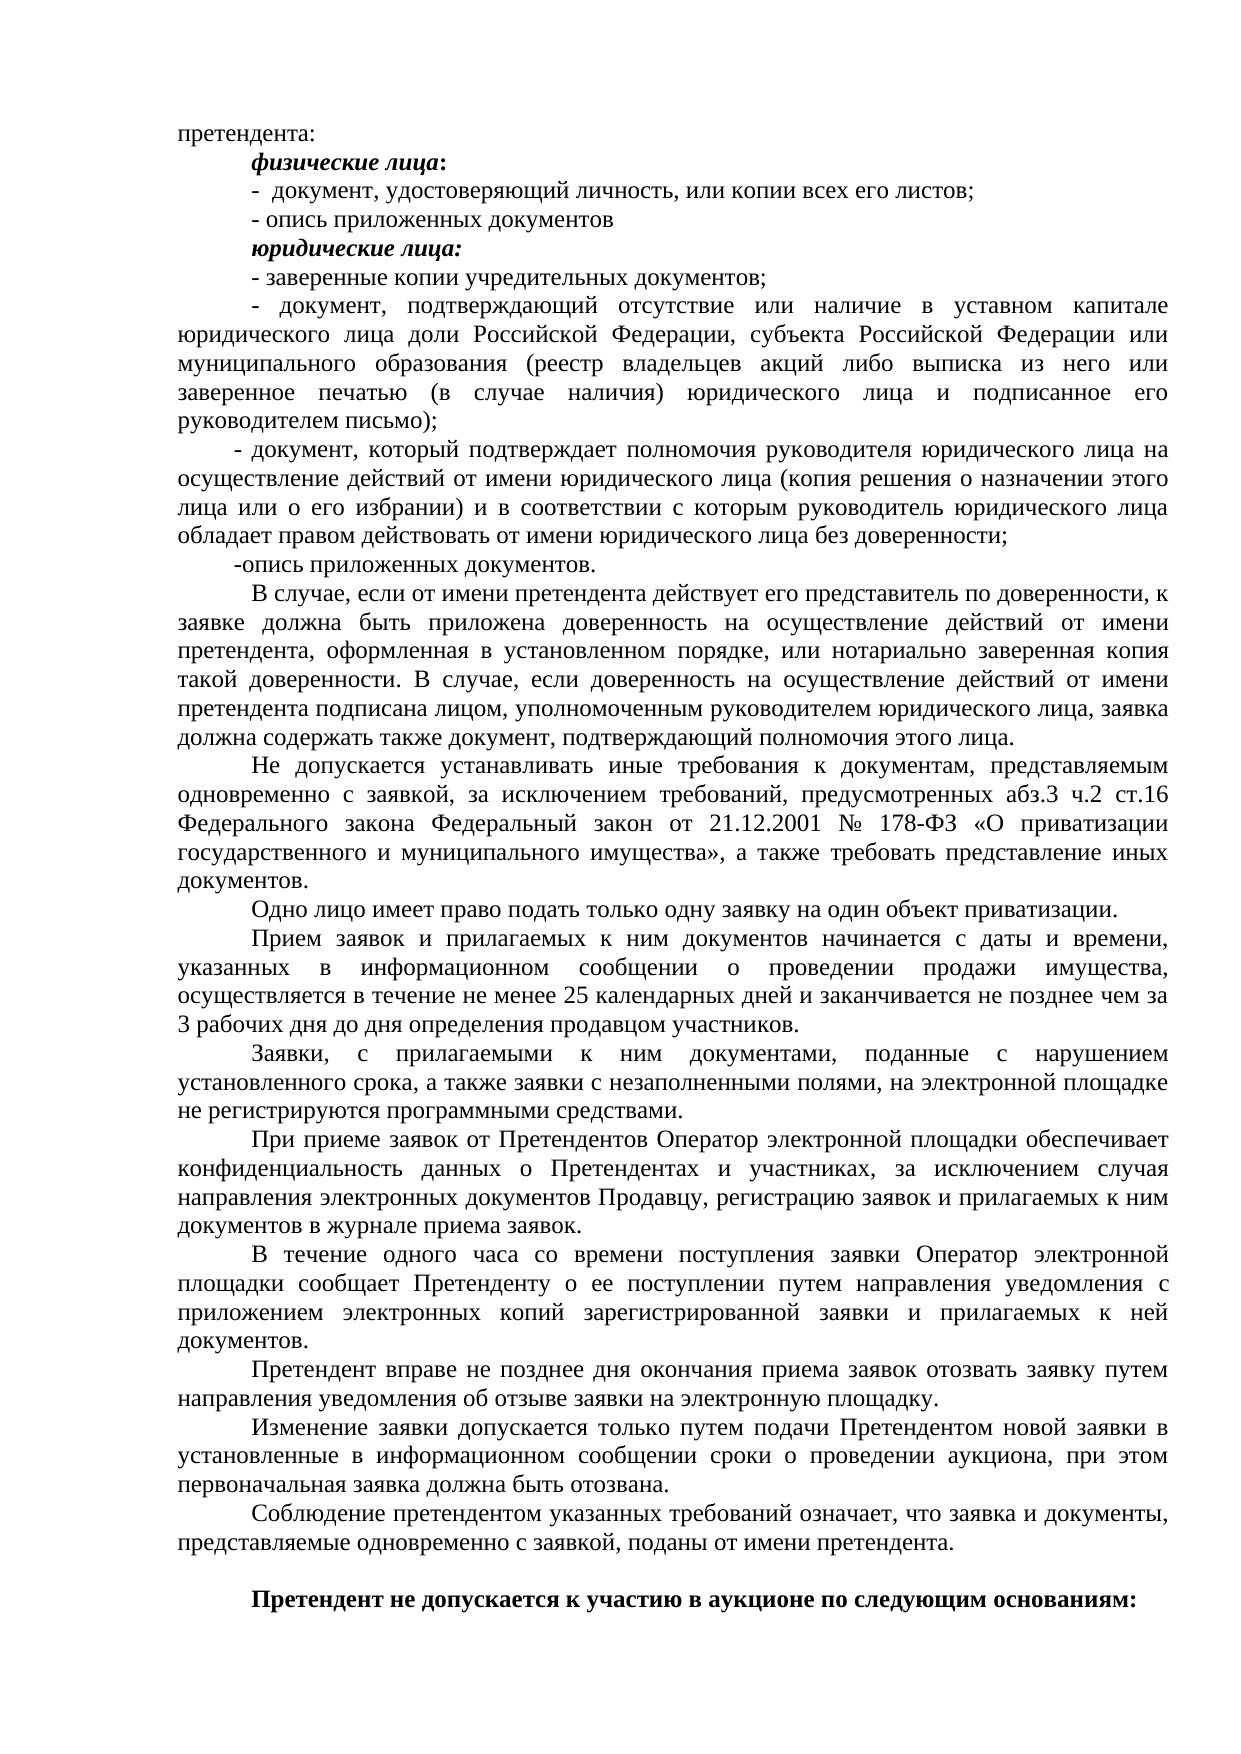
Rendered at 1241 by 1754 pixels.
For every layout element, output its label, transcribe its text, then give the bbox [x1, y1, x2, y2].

text - документ, удостоверяющий личность, или копии всех его листов; [177, 176, 1169, 204]
text Изменение заявки допускается только путем подачи Претендентом новой заявки в установленные в информационном сообщении сроки о проведении аукциона, при этом первоначальная заявка должна быть отозвана. [177, 1412, 1169, 1498]
text В случае, если от имени претендента действует его представитель по доверенности, к заявке должна быть приложена доверенность на осуществление действий от имени претендента, оформленная в установленном порядке, или нотариально заверенная копия такой доверенности. В случае, если доверенность на осуществление действий от имени претендента подписана лицом, уполномоченным руководителем юридического лица, заявка должна содержать также документ, подтверждающий полномочия этого лица. [177, 578, 1169, 751]
text - документ, подтверждающий отсутствие или наличие в уставном капитале юридического лица доли Российской Федерации, субъекта Российской Федерации или муниципального образования (реестр владельцев акций либо выписка из него или заверенное печатью (в случае наличия) юридического лица и подписанное его руководителем письмо); [177, 291, 1169, 434]
text В течение одного часа со времени поступления заявки Оператор электронной площадки сообщает Претенденту о ее поступлении путем направления уведомления с приложением электронных копий зарегистрированной заявки и прилагаемых к ней документов. [177, 1239, 1169, 1354]
text При приеме заявок от Претендентов Оператор электронной площадки обеспечивает конфиденциальность данных о Претендентах и участниках, за исключением случая направления электронных документов Продавцу, регистрацию заявок и прилагаемых к ним документов в журнале приема заявок. [177, 1124, 1169, 1239]
text Не допускается устанавливать иные требования к документам, представляемым одновременно с заявкой, за исключением требований, предусмотренных абз.3 ч.2 ст.16 Федерального закона Федеральный закон от 21.12.2001 № 178-ФЗ «О приватизации государственного и муниципального имущества», а также требовать представление иных документов. [177, 751, 1169, 894]
text -опись приложенных документов. [177, 549, 1169, 578]
text - документ, который подтверждает полномочия руководителя юридического лица на осуществление действий от имени юридического лица (копия решения о назначении этого лица или о его избрании) и в соответствии с которым руководитель юридического лица обладает правом действовать от имени юридического лица без доверенности; [177, 434, 1169, 549]
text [177, 118, 1169, 147]
text - заверенные копии учредительных документов; [177, 262, 1169, 291]
text Прием заявок и прилагаемых к ним документов начинается с даты и времени, указанных в информационном сообщении о проведении продажи имущества, осуществляется в течение не менее 25 календарных дней и заканчивается не позднее чем за 3 рабочих дня до дня определения продавцом участников. [177, 923, 1169, 1038]
text Соблюдение претендентом указанных требований означает, что заявка и документы, представляемые одновременно с заявкой, поданы от имени претендента. [177, 1498, 1169, 1556]
text Заявки, с прилагаемыми к ним документами, поданные с нарушением установленного срока, а также заявки с незаполненными полями, на электронной площадке не регистрируются программными средствами. [177, 1038, 1169, 1124]
text - опись приложенных документов [177, 204, 1169, 233]
text физические лица: [177, 147, 1169, 176]
text Одно лицо имеет право подать только одну заявку на один объект приватизации. [177, 894, 1169, 923]
text Претендент вправе не позднее дня окончания приема заявок отозвать заявку путем направления уведомления об отзыве заявки на электронную площадку. [177, 1354, 1169, 1412]
text Претендент не допускается к участию в аукционе по следующим основаниям: [177, 1584, 1169, 1613]
text юридические лица: [177, 233, 1169, 262]
